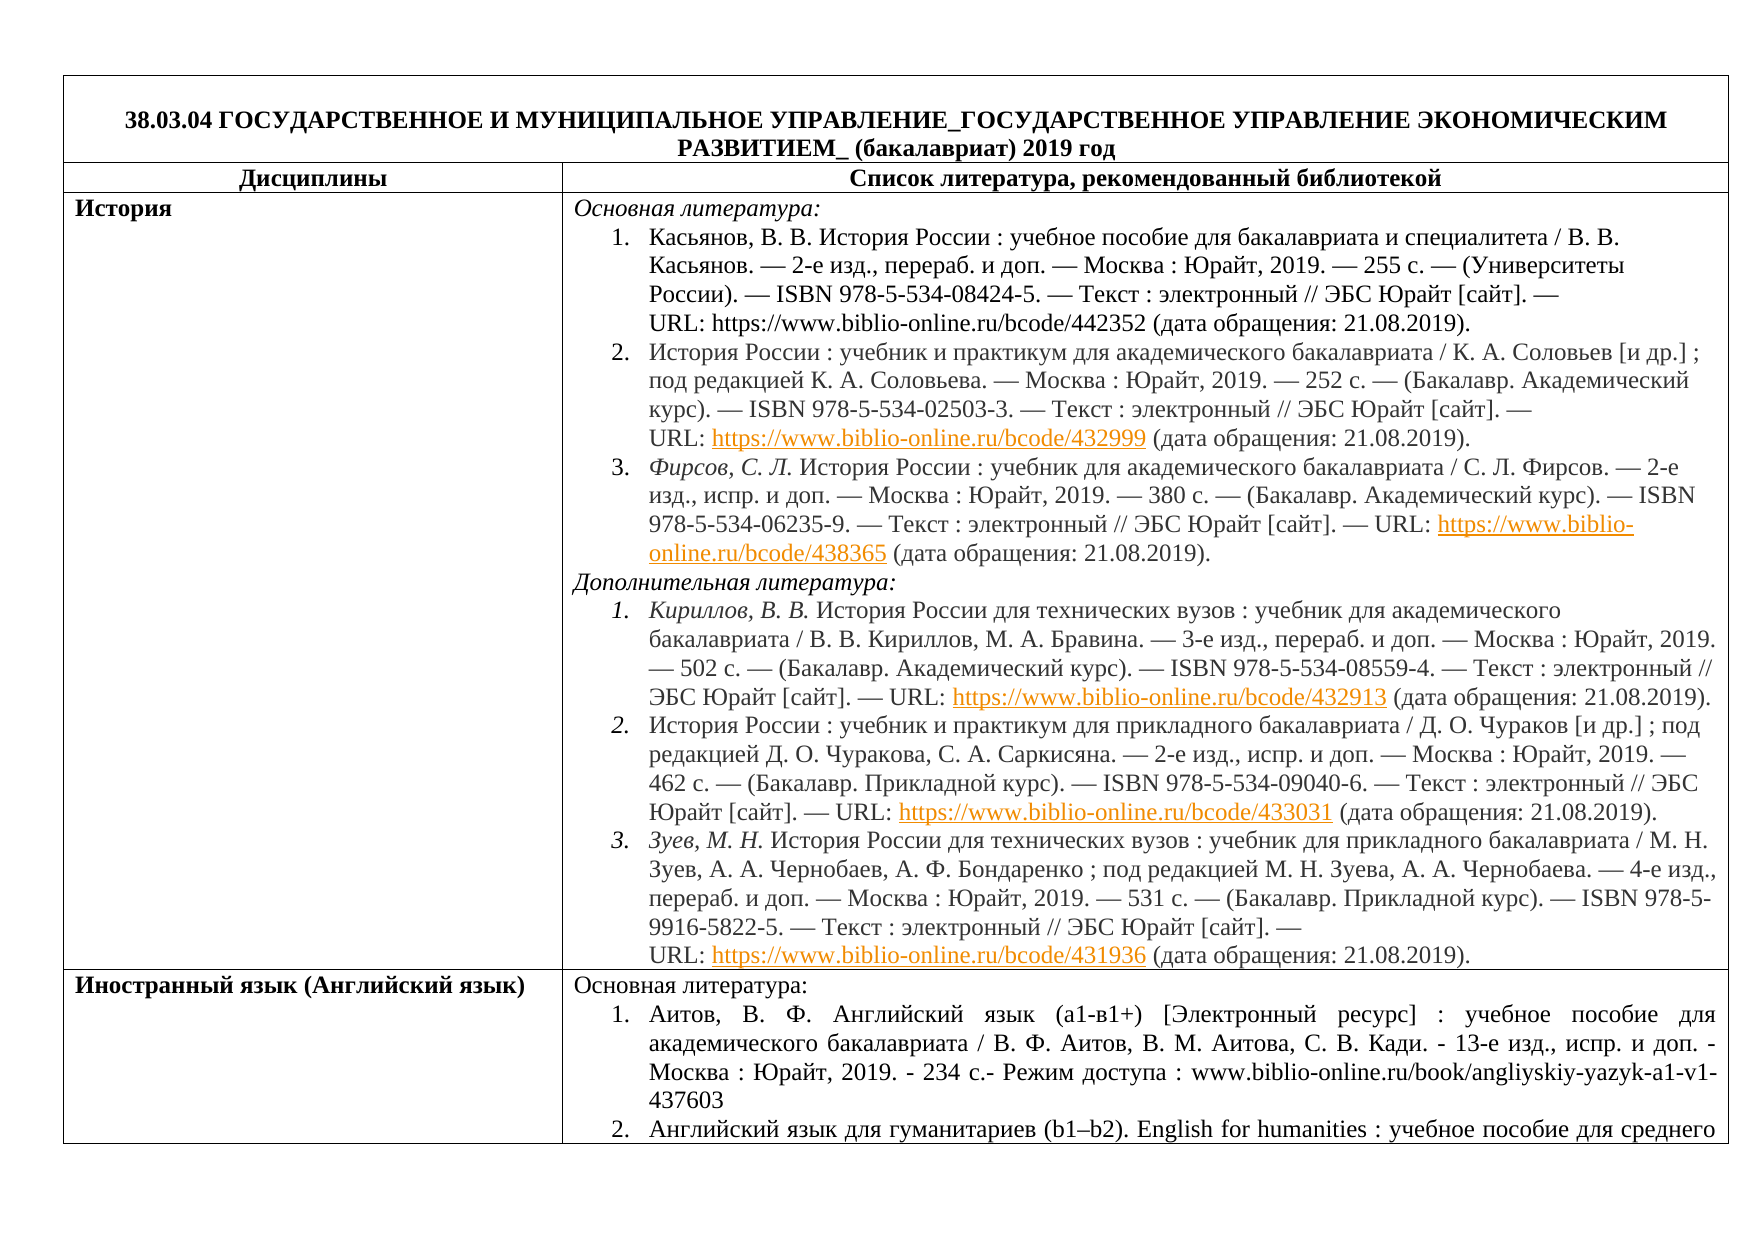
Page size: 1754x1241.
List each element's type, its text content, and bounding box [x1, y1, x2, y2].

table_cell Дисциплины [64, 163, 562, 192]
table_cell Основная литература: Касьянов, В. В. История России : учебное пособие для бакалавриата и специалитета / В. В. Касьянов. — 2-е изд., перераб. и доп. — Москва : Юрайт, 2019. — 255 с. — (Университеты России). — ISBN 978-5-534-08424-5. — Текст : электронный // ЭБС Юрайт [сайт]. — URL: https://www.biblio-online.ru/bcode/442352 (дата обращения: 21.08.2019). История России : учебник и практикум для академического бакалавриата / К. А. Соловьев [и др.] ; под редакцией К. А. Соловьева. — Москва : Юрайт, 2019. — 252 с. — (Бакалавр. Академический курс). — ISBN 978-5-534-02503-3. — Текст : электронный // ЭБС Юрайт [сайт]. — URL: https://www.biblio-online.ru/bcode/432999 (дата обращения: 21.08.2019). Фирсов, С. Л. История России : учебник для академического бакалавриата / С. Л. Фирсов. — 2-е изд., испр. и доп. — Москва : Юрайт, 2019. — 380 с. — (Бакалавр. Академический курс). — ISBN 978-5-534-06235-9. — Текст : электронный // ЭБС Юрайт [сайт]. — URL: https://www.biblio-online.ru/bcode/438365 (дата обращения: 21.08.2019). Дополнительная литература: Кириллов, В. В. История России для технических вузов : учебник для академического бакалавриата / В. В. Кириллов, М. А. Бравина. — 3-е изд., перераб. и доп. — Москва : Юрайт, 2019. — 502 с. — (Бакалавр. Академический курс). — ISBN 978-5-534-08559-4. — Текст : электронный // ЭБС Юрайт [сайт]. — URL: https://www.biblio-online.ru/bcode/432913 (дата обращения: 21.08.2019). История России : учебник и практикум для прикладного бакалавриата / Д. О. Чураков [и др.] ; под редакцией Д. О. Чуракова, С. А. Саркисяна. — 2-е изд., испр. и доп. — Москва : Юрайт, 2019. — 462 с. — (Бакалавр. Прикладной курс). — ISBN 978-5-534-09040-6. — Текст : электронный // ЭБС Юрайт [сайт]. — URL: https://www.biblio-online.ru/bcode/433031 (дата обращения: 21.08.2019). Зуев, М. Н. История России для технических вузов : учебник для прикладного бакалавриата / М. Н. Зуев, А. А. Чернобаев, А. Ф. Бондаренко ; под редакцией М. Н. Зуева, А. А. Чернобаева. — 4-е изд., перераб. и доп. — Москва : Юрайт, 2019. — 531 с. — (Бакалавр. Прикладной курс). — ISBN 978-5-9916-5822-5. — Текст : электронный // ЭБС Юрайт [сайт]. — URL: https://www.biblio-online.ru/bcode/431936 (дата обращения: 21.08.2019). [563, 193, 1728, 969]
table_cell Список литература, рекомендованный библиотекой [563, 163, 1728, 192]
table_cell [64, 970, 562, 1143]
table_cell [563, 970, 1728, 1143]
table_header 38.03.04 ГОСУДАРСТВЕННОЕ И МУНИЦИПАЛЬНОЕ УПРАВЛЕНИЕ_ГОСУДАРСТВЕННОЕ УПРАВЛЕНИЕ ЭКОНОМИЧЕСКИМ РАЗВИТИЕМ_ (бакалавриат) 2019 год [64, 76, 1728, 162]
table_cell История [64, 193, 562, 969]
